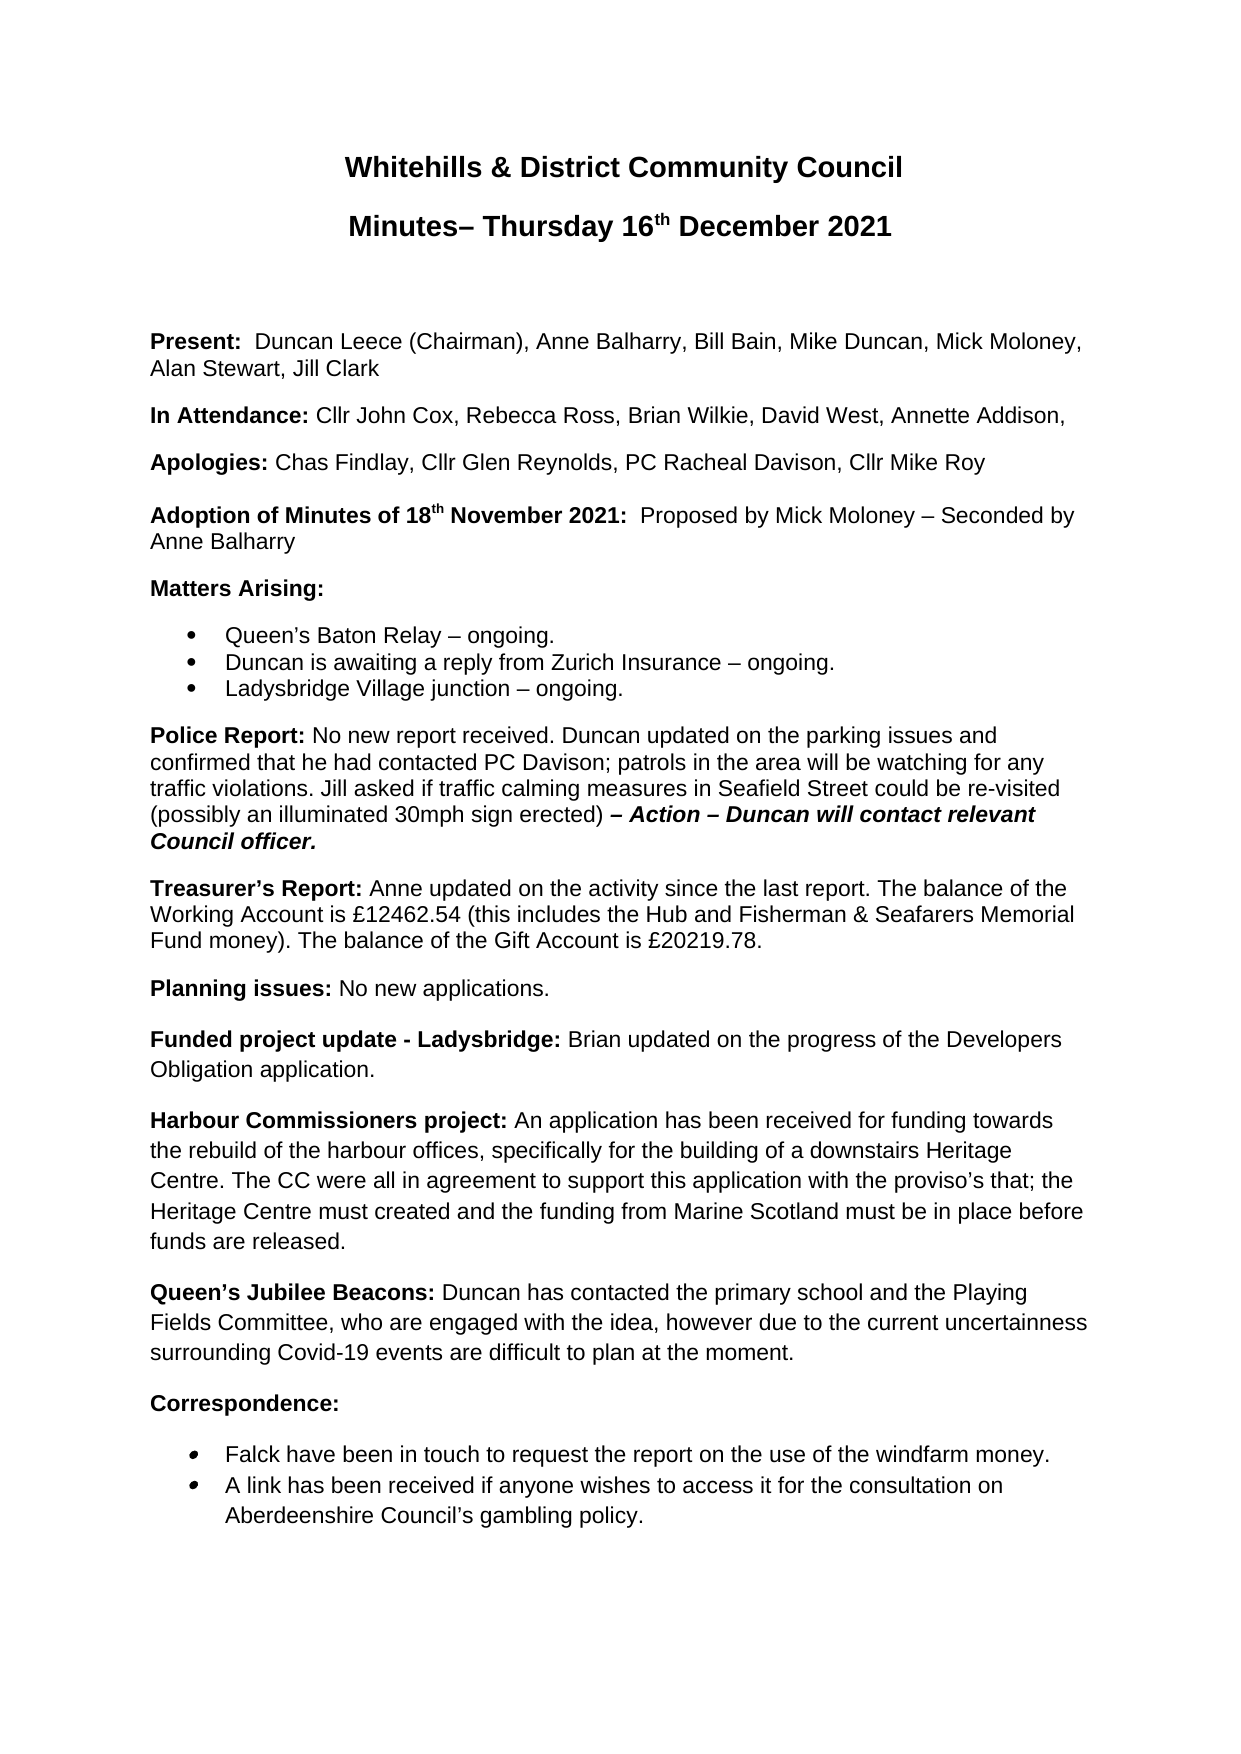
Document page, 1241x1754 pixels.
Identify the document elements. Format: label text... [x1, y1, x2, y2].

text Matters Arising: [150, 575, 1090, 601]
text Queen’s Jubilee Beacons: Duncan has contacted the primary school and the Playing Fields Committee, who are engaged with the idea, however due to the current uncertainness surrounding Covid-19 events are difficult to plan at the moment. [150, 1279, 1090, 1366]
list Ladysbridge Village junction – ongoing. [187, 675, 1090, 701]
text Treasurer’s Report: Anne updated on the activity since the last report. The balance of the Working Account is £12462.54 (this includes the Hub and Fisherman & Seafarers Memorial Fund money). The balance of the Gift Account is £20219.78. [150, 875, 1090, 954]
text Harbour Commissioners project: An application has been received for funding towards the rebuild of the harbour offices, specifically for the building of a downstairs Heritage Centre. The CC were all in agreement to support this application with the proviso’s that; the Heritage Centre must created and the funding from Marine Scotland must be in place before funds are released. [150, 1107, 1090, 1254]
text Minutes– Thursday 16th December 2021 [150, 209, 1090, 243]
text In Attendance: Cllr John Cox, Rebecca Ross, Brian Wilkie, David West, Annette Addison, [150, 402, 1090, 428]
text Correspondence: [150, 1390, 1090, 1417]
text Police Report: No new report received. Duncan updated on the parking issues and confirmed that he had contacted PC Davison; patrols in the area will be watching for any traffic violations. Jill asked if traffic calming measures in Seafield Street could be re-visited (possibly an illuminated 30mph sign erected) – Action – Duncan will contact relevant Council officer. [150, 722, 1090, 854]
text Present: Duncan Leece (Chairman), Anne Balharry, Bill Bain, Mike Duncan, Mick Moloney, Alan Stewart, Jill Clark [150, 328, 1090, 381]
list Queen’s Baton Relay – ongoing. [187, 622, 1090, 649]
list Duncan is awaiting a reply from Zurich Insurance – ongoing. [187, 649, 1090, 675]
text Apologies: Chas Findlay, Cllr Glen Reynolds, PC Racheal Davison, Cllr Mike Roy [150, 449, 1090, 475]
list Falck have been in touch to request the report on the use of the windfarm money. [187, 1441, 1090, 1468]
text Adoption of Minutes of 18th November 2021: Proposed by Mick Moloney – Seconded by Anne Balharry [150, 502, 1090, 554]
text Planning issues: No new applications. [150, 975, 1090, 1001]
text Whitehills & District Community Council [150, 150, 1090, 183]
list A link has been received if anyone wishes to access it for the consultation on Aberdeenshire Council’s gambling policy. [187, 1472, 1090, 1528]
text Funded project update - Ladysbridge: Brian updated on the progress of the Developers Obligation application. [150, 1026, 1090, 1082]
